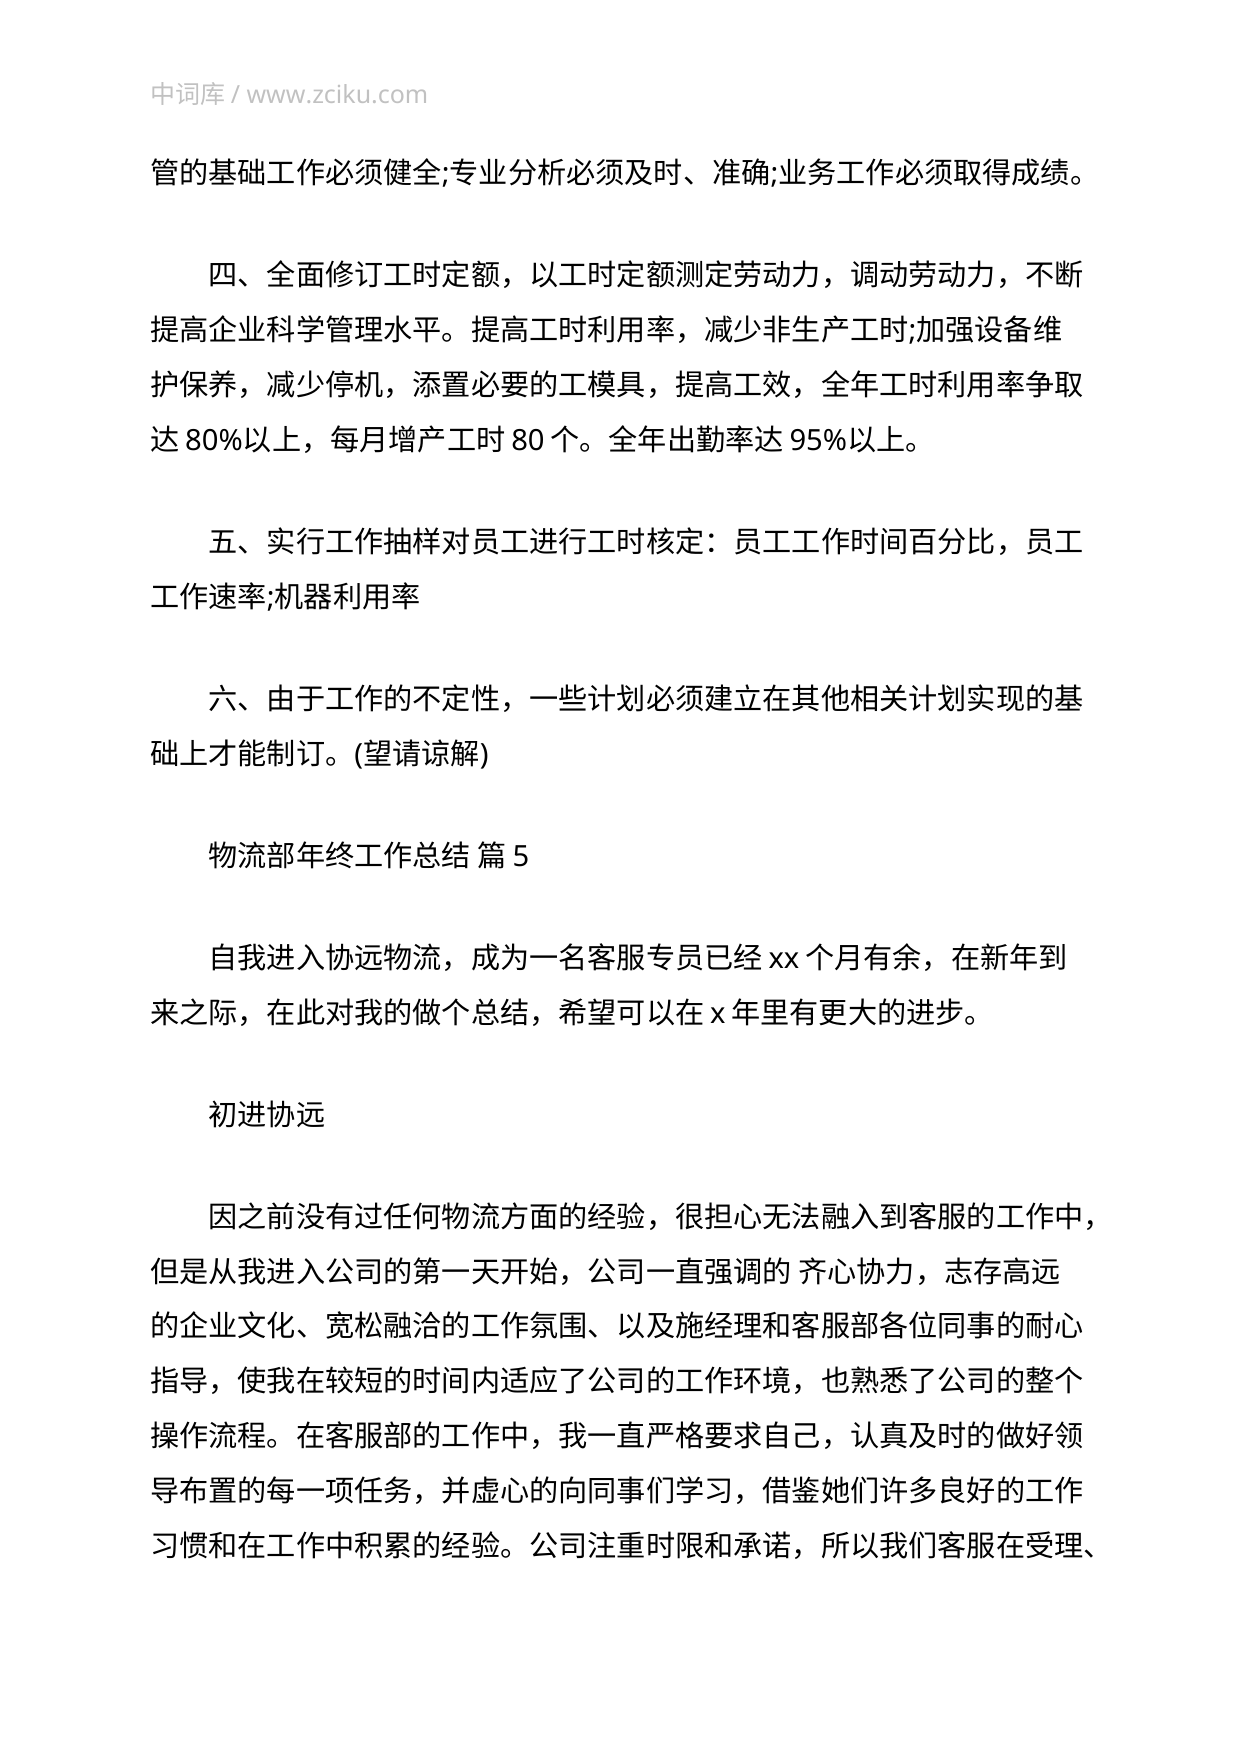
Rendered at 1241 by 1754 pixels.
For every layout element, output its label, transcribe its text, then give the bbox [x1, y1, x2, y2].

text 四、全面修订工时定额，以工时定额测定劳动力，调动劳动力，不断提高企业科学管理水平。提高工时利用率，减少非生产工时;加强设备维护保养，减少停机，添置必要的工模具，提高工效，全年工时利用率争取达80%以上，每月增产工时80个。全年出勤率达95%以上。 [150, 252, 1090, 459]
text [150, 150, 1090, 192]
text 六、由于工作的不定性，一些计划必须建立在其他相关计划实现的基础上才能制订。(望请谅解) [150, 676, 1090, 773]
text 物流部年终工作总结 篇5 [150, 832, 1090, 875]
text 五、实行工作抽样对员工进行工时核定：员工工作时间百分比，员工工作速率;机器利用率 [150, 519, 1090, 616]
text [150, 1193, 1090, 1565]
text 自我进入协远物流，成为一名客服专员已经xx个月有余，在新年到来之际，在此对我的做个总结，希望可以在x年里有更大的进步。 [150, 934, 1090, 1032]
text 初进协远 [150, 1091, 1090, 1134]
